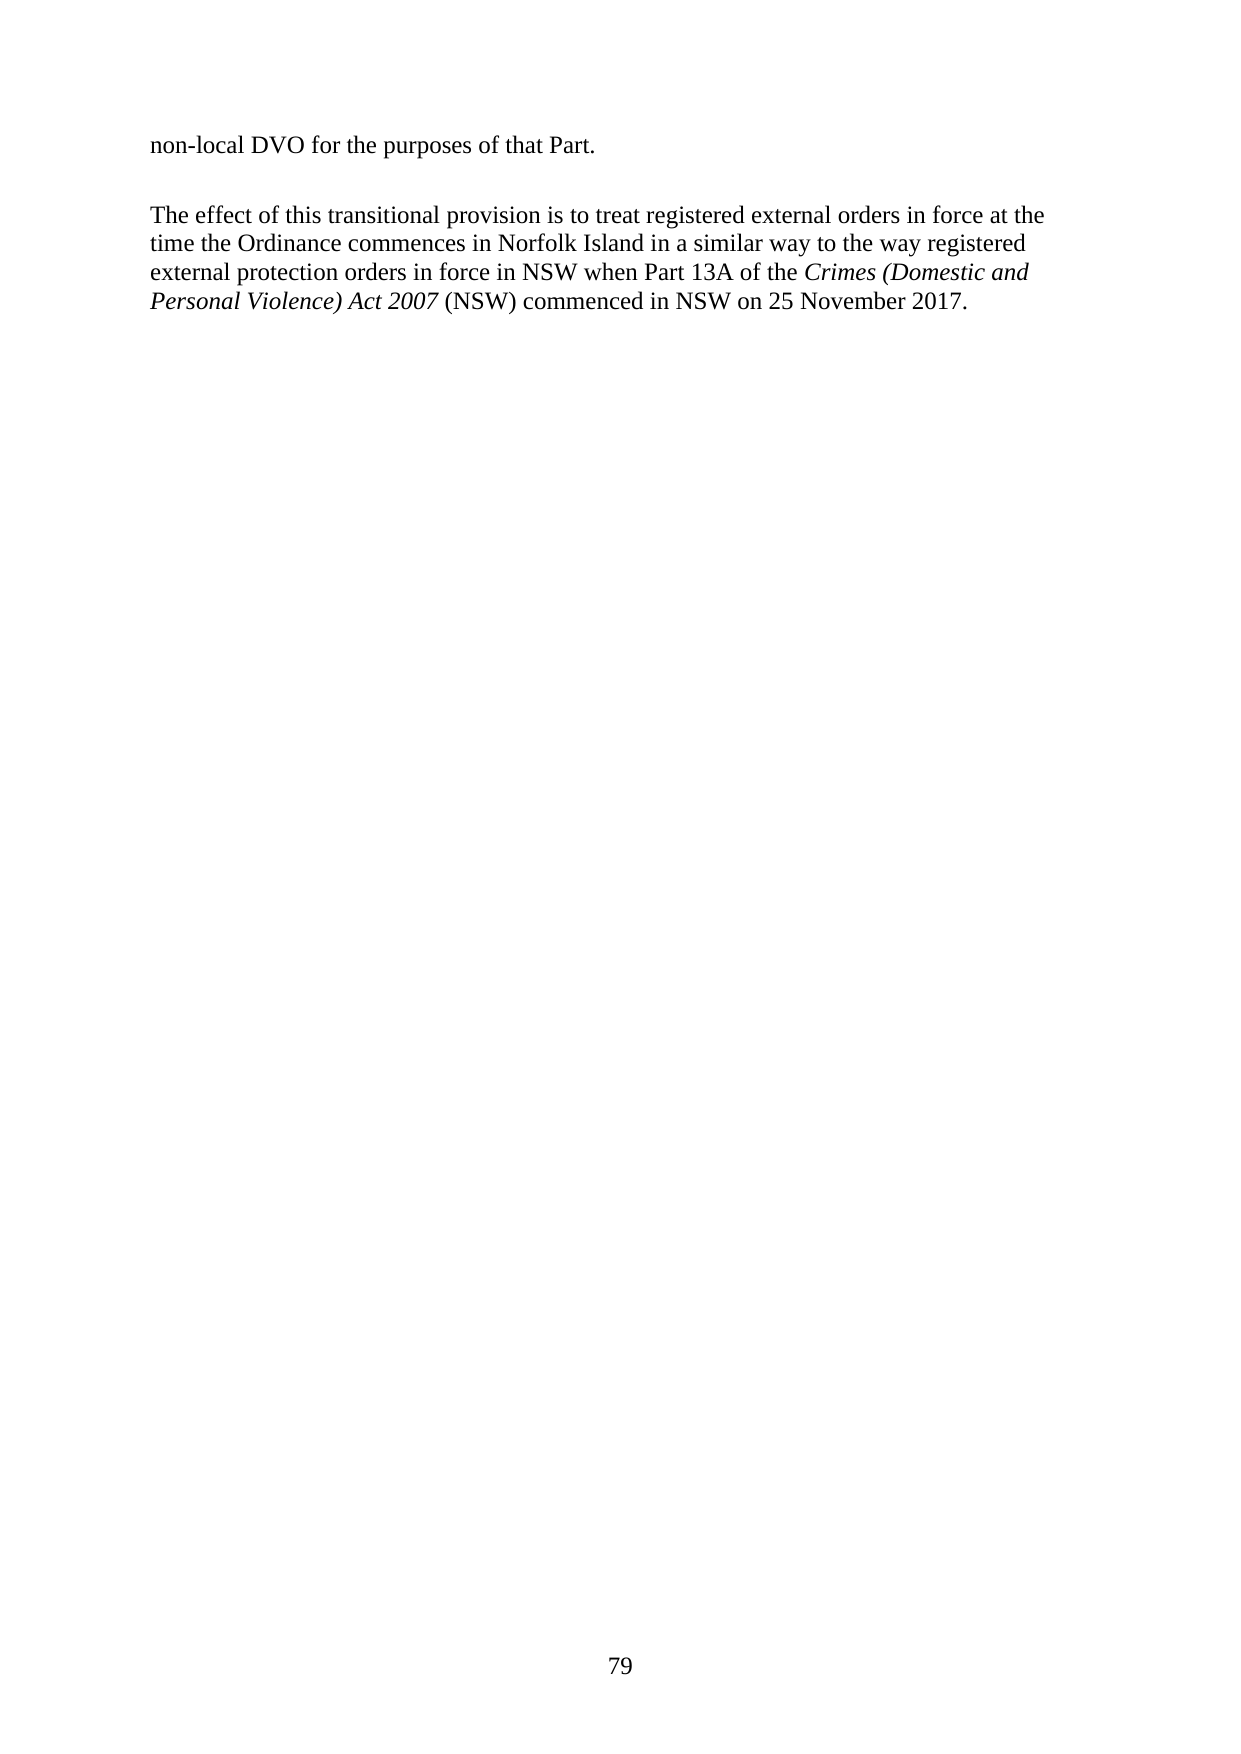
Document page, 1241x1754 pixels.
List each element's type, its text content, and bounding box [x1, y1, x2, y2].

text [150, 130, 1081, 187]
text The effect of this transitional provision is to treat registered external orders in force at the time the Ordinance commences in Norfolk Island in a similar way to the way registered external protection orders in force in NSW when Part 13A of the Crimes (Domestic and Personal Violence) Act 2007 (NSW) commenced in NSW on 25 November 2017. [150, 200, 1081, 315]
